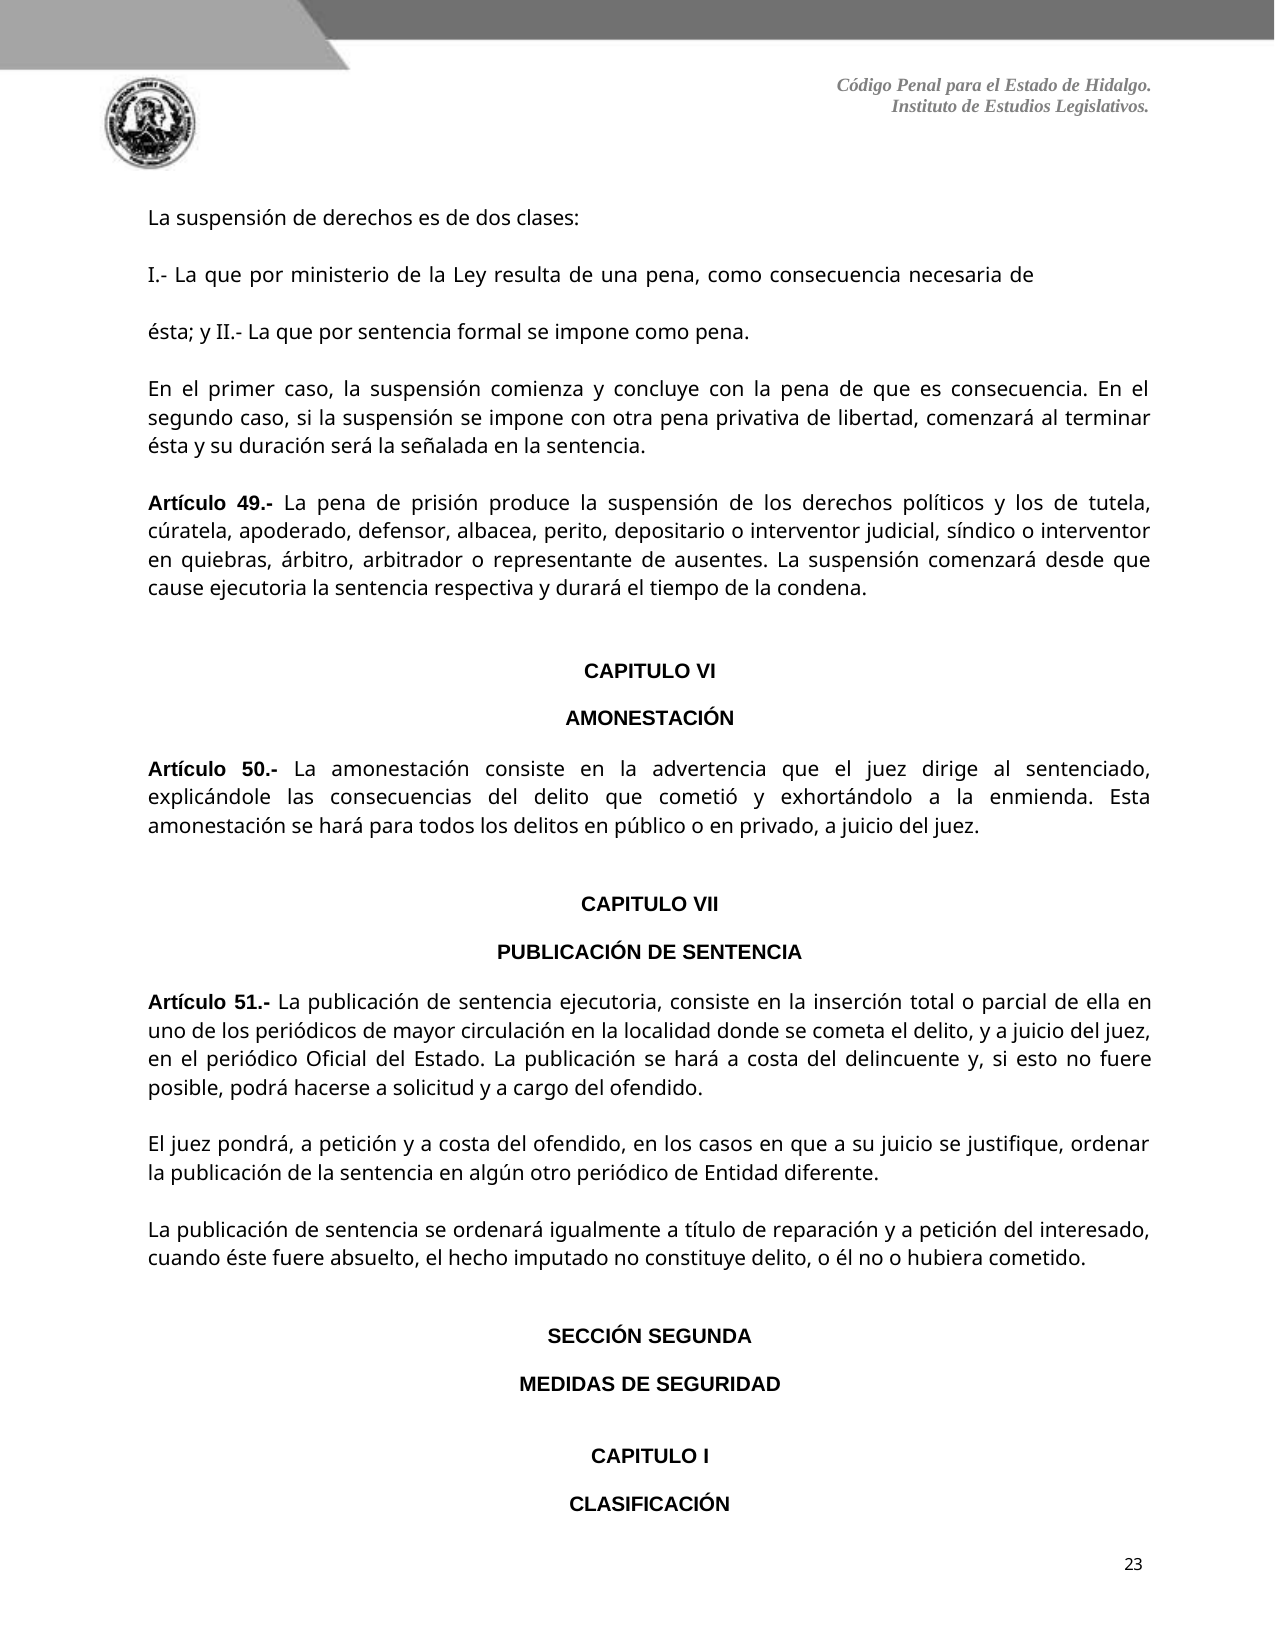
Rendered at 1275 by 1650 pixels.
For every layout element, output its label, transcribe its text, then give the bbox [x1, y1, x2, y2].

text Artículo 50.- La amonestación consiste en la advertencia que el juez dirige al sentenciado, explicándole las consecuencias del delito que cometió y exhortándolo a la enmienda. Esta amonestación se hará para todos los delitos en público o en privado, a juicio del juez. [148, 754, 1151, 839]
text En el primer caso, la suspensión comienza y concluye con la pena de que es consecuencia. En el segundo caso, si la suspensión se impone con otra pena privativa de libertad, comenzará al terminar ésta y su duración será la señalada en la sentencia. [148, 374, 1151, 459]
text Artículo 51.- La publicación de sentencia ejecutoria, consiste en la inserción total o parcial de ella en uno de los periódicos de mayor circulación en la localidad donde se cometa el delito, y a juicio del juez, en el periódico Oficial del Estado. La publicación se hará a costa del delincuente y, si esto no fuere posible, podrá hacerse a solicitud y a cargo del ofendido. [148, 987, 1152, 1101]
text El juez pondrá, a petición y a costa del ofendido, en los casos en que a su juicio se justifique, ordenar la publicación de la sentencia en algún otro periódico de Entidad diferente. [148, 1129, 1151, 1186]
text I.- La que por ministerio de la Ley resulta de una pena, como consecuencia necesaria de ésta; y II.- La que por sentencia formal se impone como pena. [148, 260, 1034, 346]
text La publicación de sentencia se ordenará igualmente a título de reparación y a petición del interesado, cuando éste fuere absuelto, el hecho imputado no constituye delito, o él no o hubiera cometido. [148, 1215, 1151, 1272]
text CAPITULO VI AMONESTACIÓN [564, 659, 735, 730]
text La suspensión de derechos es de dos clases: [148, 203, 1162, 232]
text SECCIÓN SEGUNDA MEDIDAS DE SEGURIDAD [519, 1324, 781, 1396]
text CAPITULO VII PUBLICACIÓN DE SENTENCIA [497, 892, 805, 963]
picture [0, 0, 1275, 171]
text Artículo 49.- La pena de prisión produce la suspensión de los derechos políticos y los de tutela, cúratela, apoderado, defensor, albacea, perito, depositario o interventor judicial, síndico o interventor en quiebras, árbitro, arbitrador o representante de ausentes. La suspensión comenzará desde que cause ejecutoria la sentencia respectiva y durará el tiempo de la condena. [148, 488, 1152, 602]
text CAPITULO I CLASIFICACIÓN [568, 1444, 731, 1516]
